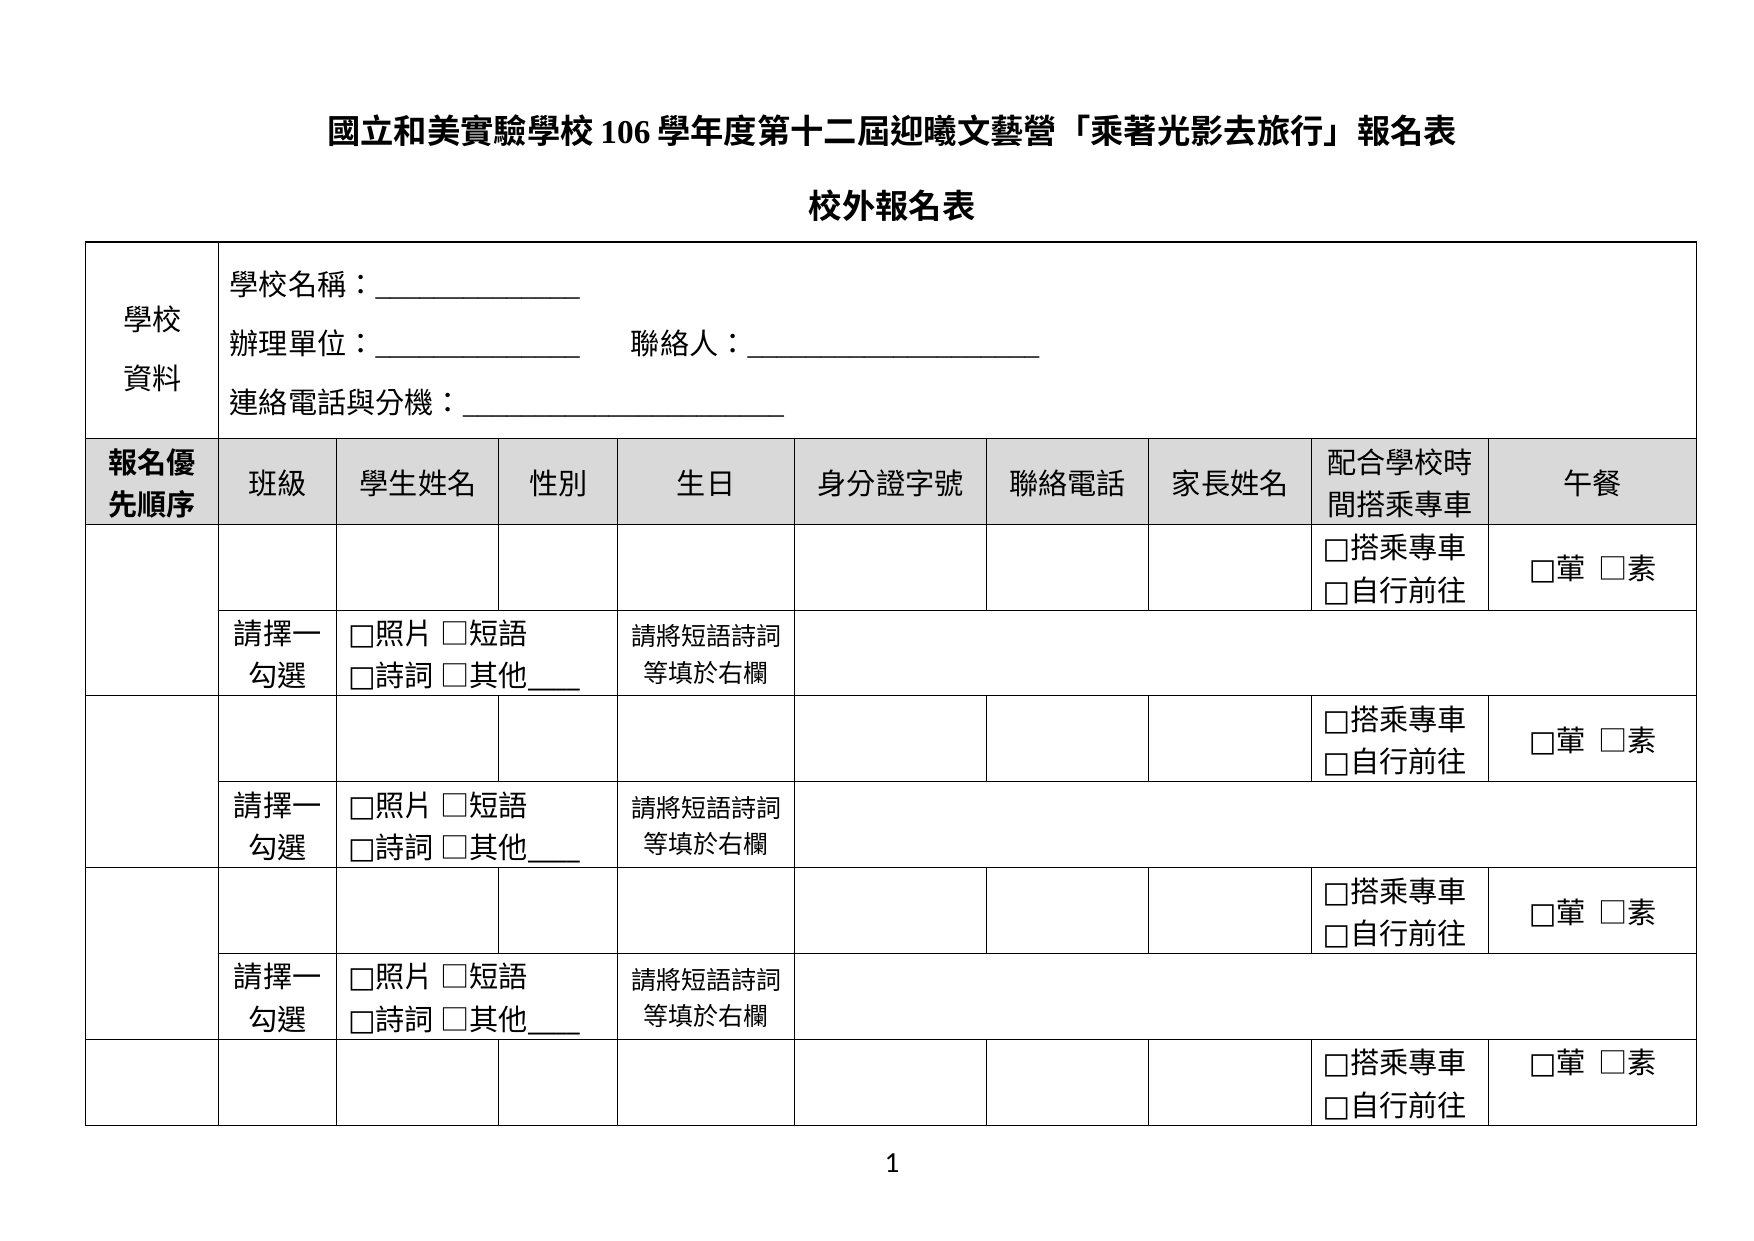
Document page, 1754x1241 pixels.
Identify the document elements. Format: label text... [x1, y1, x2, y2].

table_cell [987, 696, 1148, 781]
table_cell [795, 525, 986, 609]
table_cell 請將短語詩詞等填於右欄 [618, 954, 794, 1039]
table_cell [795, 954, 1696, 1039]
table_cell [795, 696, 986, 781]
table_cell [795, 1040, 986, 1124]
table_cell □照片 □短語 □詩詞 □其他____ [337, 611, 617, 695]
table_cell 家長姓名 [1149, 439, 1311, 524]
table_cell [618, 696, 794, 781]
table_cell [337, 1040, 498, 1124]
table_cell [1149, 525, 1311, 609]
table_cell [987, 525, 1148, 609]
table_cell 身分證字號 [795, 439, 986, 524]
table_cell [499, 1040, 617, 1124]
table_cell 午餐 [1489, 439, 1696, 524]
table_cell 配合學校時間搭乘專車 [1312, 439, 1488, 524]
table_cell [795, 611, 1696, 695]
table_cell □葷 □素 [1489, 696, 1696, 781]
table_cell [337, 696, 498, 781]
table_cell [499, 525, 617, 609]
table_cell [219, 525, 336, 609]
table_cell 請將短語詩詞等填於右欄 [618, 782, 794, 867]
table_cell [618, 525, 794, 609]
table_cell [618, 868, 794, 953]
table_cell [1149, 1040, 1311, 1124]
table_cell [499, 696, 617, 781]
table_cell [795, 782, 1696, 867]
text 國立和美實驗學校106學年度第十二屆迎曦文藝營「乘著光影去旅行」報名表 [74, 91, 1709, 166]
table_cell 聯絡電話 [987, 439, 1148, 524]
table_cell [1149, 868, 1311, 953]
table_cell □搭乘專車 □自行前往 [1312, 525, 1488, 609]
table_cell [219, 696, 336, 781]
table_cell 生日 [618, 439, 794, 524]
table_cell 報名優先順序 [86, 439, 218, 524]
table_cell □葷 □素 [1489, 868, 1696, 953]
table_cell 請擇一勾選 [219, 954, 336, 1039]
table_cell 學生姓名 [337, 439, 498, 524]
table_cell □葷 □素 [1489, 1040, 1696, 1124]
table_cell 請將短語詩詞等填於右欄 [618, 611, 794, 695]
table_cell □照片 □短語 □詩詞 □其他____ [337, 954, 617, 1039]
table_cell [499, 868, 617, 953]
table_cell [86, 696, 218, 867]
text 校外報名表 [74, 166, 1709, 241]
table_cell [337, 868, 498, 953]
table_cell [86, 1040, 218, 1124]
table_cell [219, 868, 336, 953]
table_cell 班級 [219, 439, 336, 524]
table_cell [86, 525, 218, 695]
table_cell 請擇一勾選 [219, 611, 336, 695]
table_cell 請擇一勾選 [219, 782, 336, 867]
table_cell [86, 868, 218, 1039]
table_cell [795, 868, 986, 953]
table_cell [219, 1040, 336, 1124]
table_cell [618, 1040, 794, 1124]
table_cell [1149, 696, 1311, 781]
table_cell 性別 [499, 439, 617, 524]
table_cell [987, 868, 1148, 953]
table_cell □照片 □短語 □詩詞 □其他____ [337, 782, 617, 867]
table_cell □搭乘專車 □自行前往 [1312, 868, 1488, 953]
table_cell □搭乘專車 □自行前往 [1312, 1040, 1488, 1124]
table_cell □葷 □素 [1489, 525, 1696, 609]
table_cell [337, 525, 498, 609]
table_cell □搭乘專車 □自行前往 [1312, 696, 1488, 781]
table_header 學校名稱：______________ 辦理單位：______________ 聯絡人：____________________ 連絡電話與分機：______________________ [219, 243, 1696, 438]
table_header 學校 資料 [86, 243, 218, 438]
table_cell [987, 1040, 1148, 1124]
